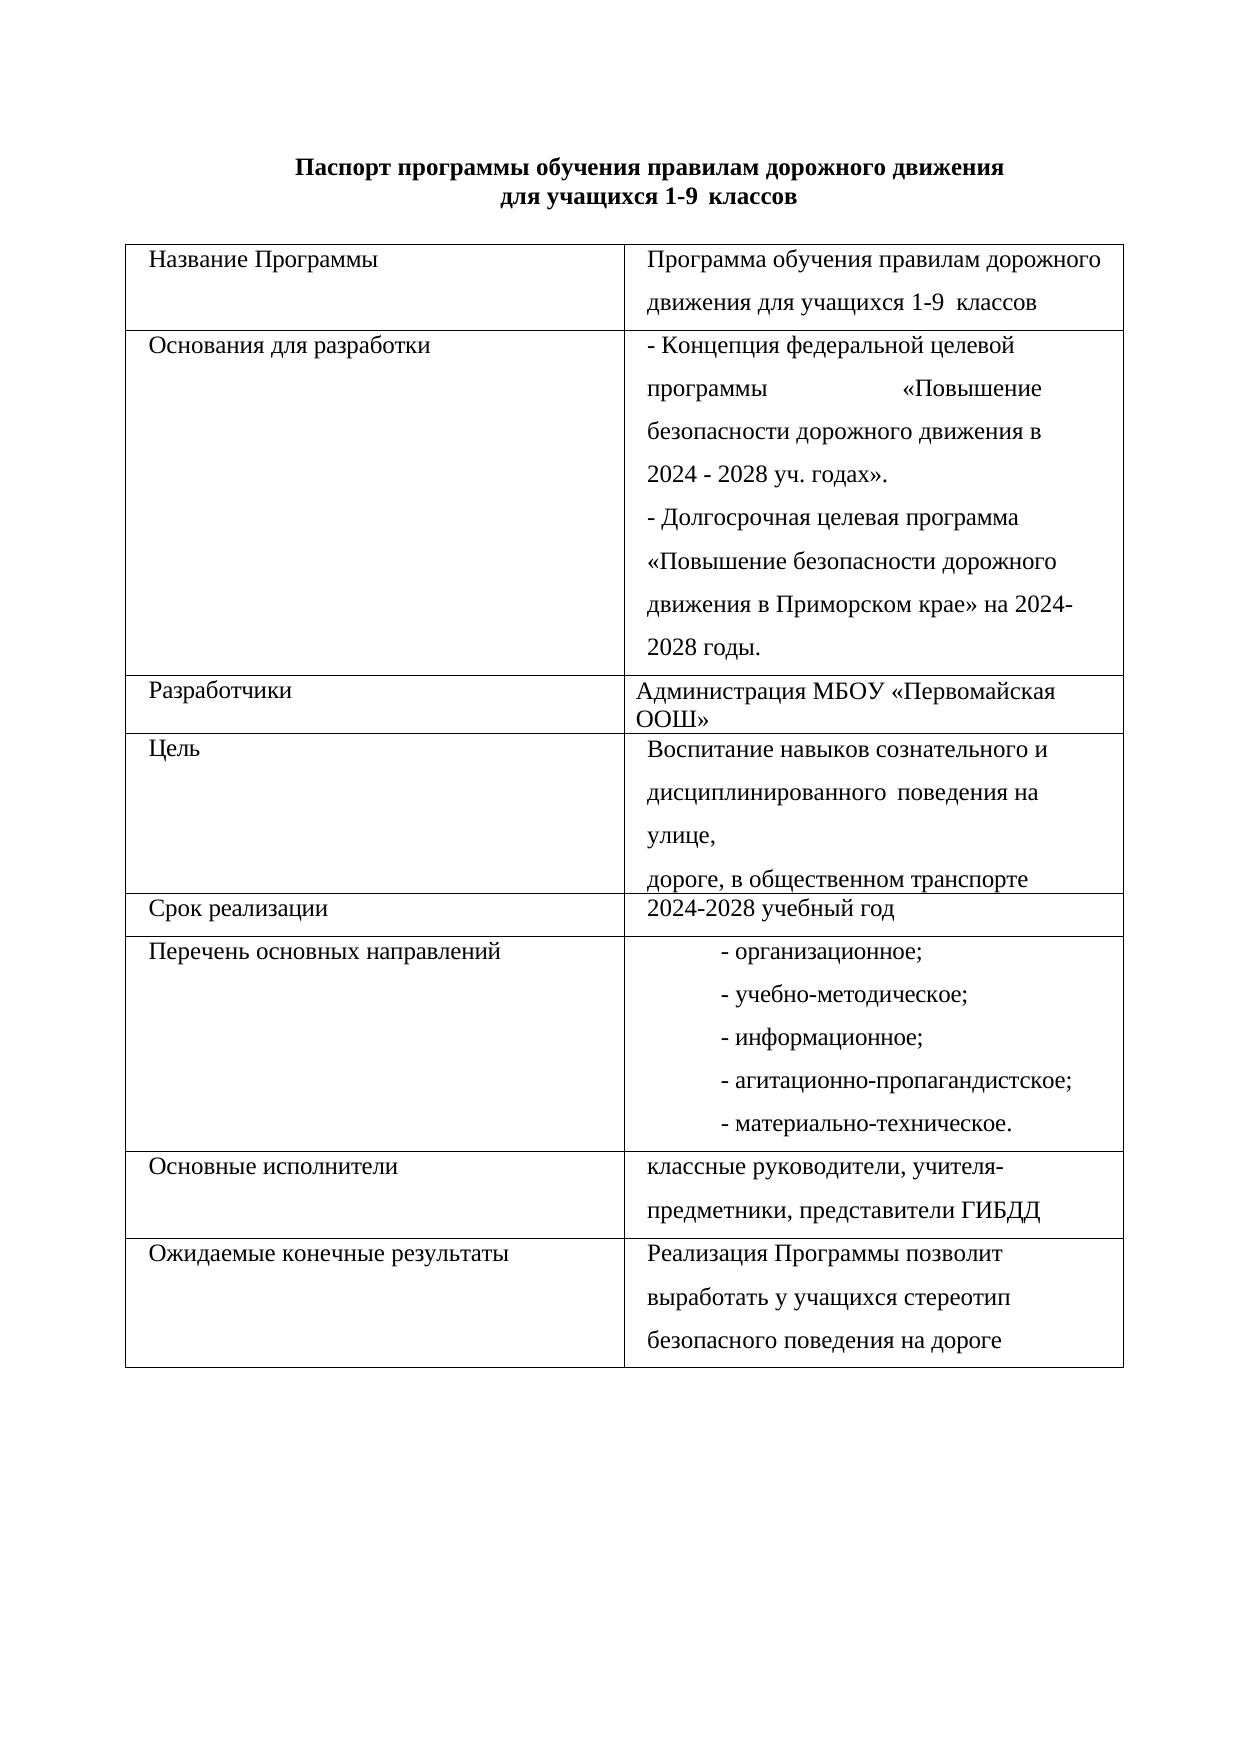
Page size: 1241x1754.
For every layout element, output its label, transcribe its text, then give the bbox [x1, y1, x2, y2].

table_cell 2024-2028 учебный год [625, 894, 1123, 936]
table_cell Реализация Программы позволит выработать у учащихся стереотип безопасного поведения на дороге [625, 1239, 1123, 1367]
table_cell организационное; учебно-методическое; информационное; агитационно-пропагандистское; материально-техническое. [625, 937, 1123, 1151]
table_cell Разработчики [126, 676, 624, 733]
table_cell Основания для разработки [126, 331, 624, 675]
table_cell Администрация МБОУ «Первомайская ООШ» [625, 676, 1123, 733]
table_cell Основные исполнители [126, 1152, 624, 1237]
table_cell Концепция федеральной целевой программы «Повышение безопасности дорожного движения в 2024 - 2028 уч. годах». Долгосрочная целевая программа «Повышение безопасности дорожного движения в Приморском крае» на 2024-2028 годы. [625, 331, 1123, 675]
table_cell Цель [126, 734, 624, 892]
table_cell Ожидаемые конечные результаты [126, 1239, 624, 1367]
table_cell Перечень основных направлений [126, 937, 624, 1151]
table_cell классные руководители, учителя- предметники, представители ГИБДД [625, 1152, 1123, 1237]
table_cell Срок реализации [126, 894, 624, 936]
table_header Название Программы [126, 245, 624, 330]
table_cell Воспитание навыков сознательного и дисциплинированного поведения на улице, дороге, в общественном транспорте [625, 734, 1123, 892]
text Паспорт программы обучения правилам дорожного движения для учащихся 1-9 классов [295, 152, 1038, 209]
table_header Программа обучения правилам дорожного движения для учащихся 1-9 классов [625, 245, 1123, 330]
